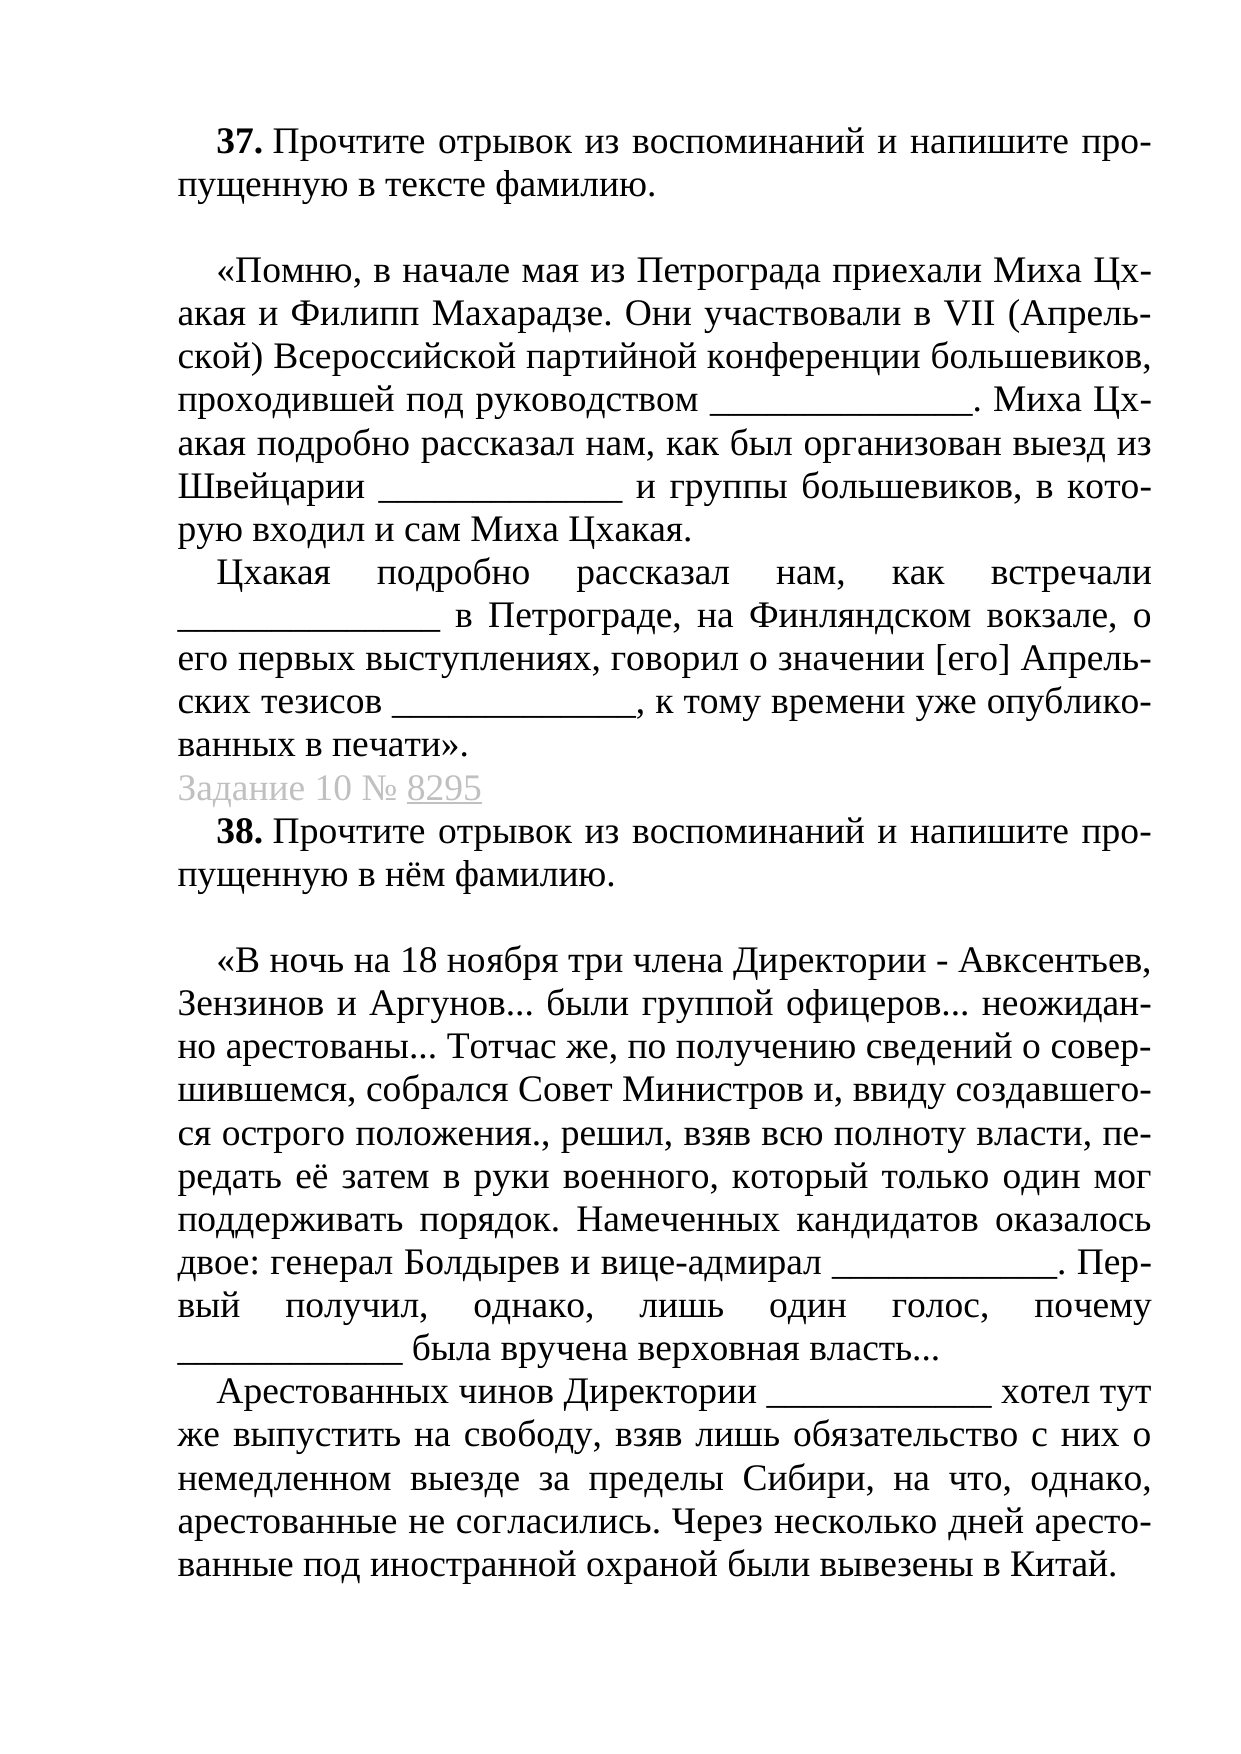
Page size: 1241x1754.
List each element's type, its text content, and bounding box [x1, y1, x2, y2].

text Арестованных чинов Директории ____________ хотел тут же выпустить на свободу, взяв лишь обязательство с них о немедленном выезде за пределы Сибири, на что, однако, арестованные не согласились. Через несколько дней арестованные под иностранной охраной были вывезены в Китай. [177, 1369, 1152, 1584]
text Задание 10 № 8295 [177, 765, 1152, 808]
text «Помню, в начале мая из Петрограда приехали Миха Цхакая и Филипп Махарадзе. Они участвовали в VII (Апрельской) Всероссийской партийной конференции большевиков, проходившей под руководством ______________. Миха Цхакая подробно рассказал нам, как был организован выезд из Швейцарии _____________ и группы большевиков, в которую входил и сам Миха Цхакая. [177, 247, 1152, 549]
text 38. Прочтите отрывок из воспоминаний и напишите пропущенную в нём фамилию. [177, 808, 1152, 894]
text Цхакая подробно рассказал нам, как встречали ______________ в Петрограде, на Финляндском вокзале, о его первых выступлениях, говорил о значении [его] Апрельских тезисов _____________, к тому времени уже опубликованных в печати». [177, 549, 1152, 765]
text «В ночь на 18 ноября три члена Директории - Авксентьев, Зензинов и Аргунов... были группой офицеров... неожиданно арестованы... Тотчас же, по получению сведений о совершившемся, собрался Совет Министров и, ввиду создавшегося острого положения., решил, взяв всю полноту власти, передать её затем в руки военного, который только один мог поддерживать порядок. Намеченных кандидатов оказалось двое: генерал Болдырев и вице-адмирал ____________. Первый получил, однако, лишь один голос, почему ____________ была вручена верховная власть... [177, 937, 1152, 1369]
text 37. Прочтите отрывок из воспоминаний и напишите пропущенную в тексте фамилию. [177, 118, 1152, 204]
